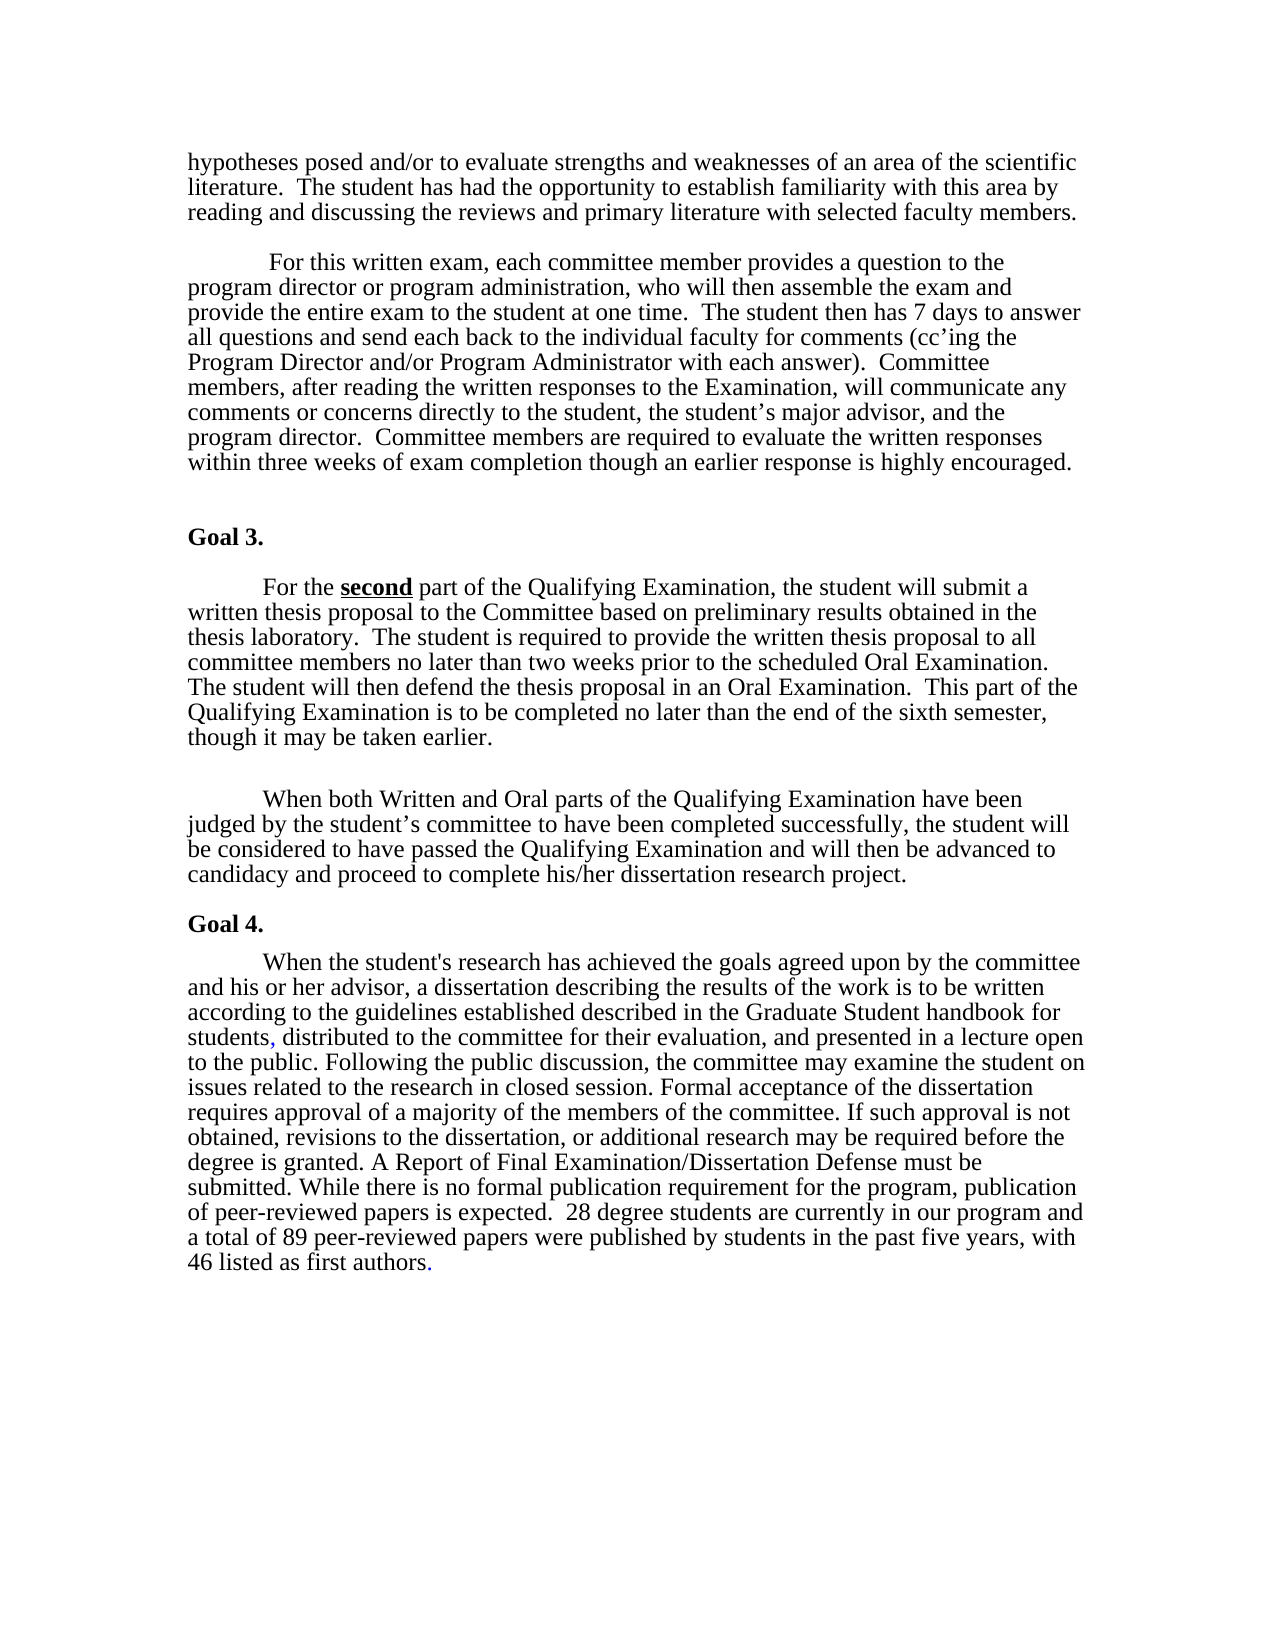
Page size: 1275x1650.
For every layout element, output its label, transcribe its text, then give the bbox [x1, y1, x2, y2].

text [187, 150, 1087, 225]
text Goal 4. [187, 912, 1087, 937]
text For this written exam, each committee member provides a question to the program director or program administration, who will then assemble the exam and provide the entire exam to the student at one time. The student then has 7 days to answer all questions and send each back to the individual faculty for comments (cc’ing the Program Director and/or Program Administrator with each answer). Committee members, after reading the written responses to the Examination, will communicate any comments or concerns directly to the student, the student’s major advisor, and the program director. Committee members are required to evaluate the written responses within three weeks of exam completion though an earlier response is highly encouraged. [187, 225, 1087, 500]
text Goal 3. [187, 525, 1087, 550]
text When the student's research has achieved the goals agreed upon by the committee and his or her advisor, a dissertation describing the results of the work is to be written according to the guidelines established described in the Graduate Student handbook for students, distributed to the committee for their evaluation, and presented in a lecture open to the public. Following the public discussion, the committee may examine the student on issues related to the research in closed session. Formal acceptance of the dissertation requires approval of a majority of the members of the committee. If such approval is not obtained, revisions to the dissertation, or additional research may be required before the degree is granted. A Report of Final Examination/Dissertation Defense must be submitted. While there is no formal publication requirement for the program, publication of peer-reviewed papers is expected. 28 degree students are currently in our program and a total of 89 peer-reviewed papers were published by students in the past five years, with 46 listed as first authors. [187, 950, 1087, 1275]
text For the second part of the Qualifying Examination, the student will submit a written thesis proposal to the Committee based on preliminary results obtained in the thesis laboratory. The student is required to provide the written thesis proposal to all committee members no later than two weeks prior to the scheduled Oral Examination. The student will then defend the thesis proposal in an Oral Examination. This part of the Qualifying Examination is to be completed no later than the end of the sixth semester, though it may be taken earlier. [187, 575, 1087, 750]
text When both Written and Oral parts of the Qualifying Examination have been judged by the student’s committee to have been completed successfully, the student will be considered to have passed the Qualifying Examination and will then be advanced to candidacy and proceed to complete his/her dissertation research project. [187, 787, 1087, 887]
